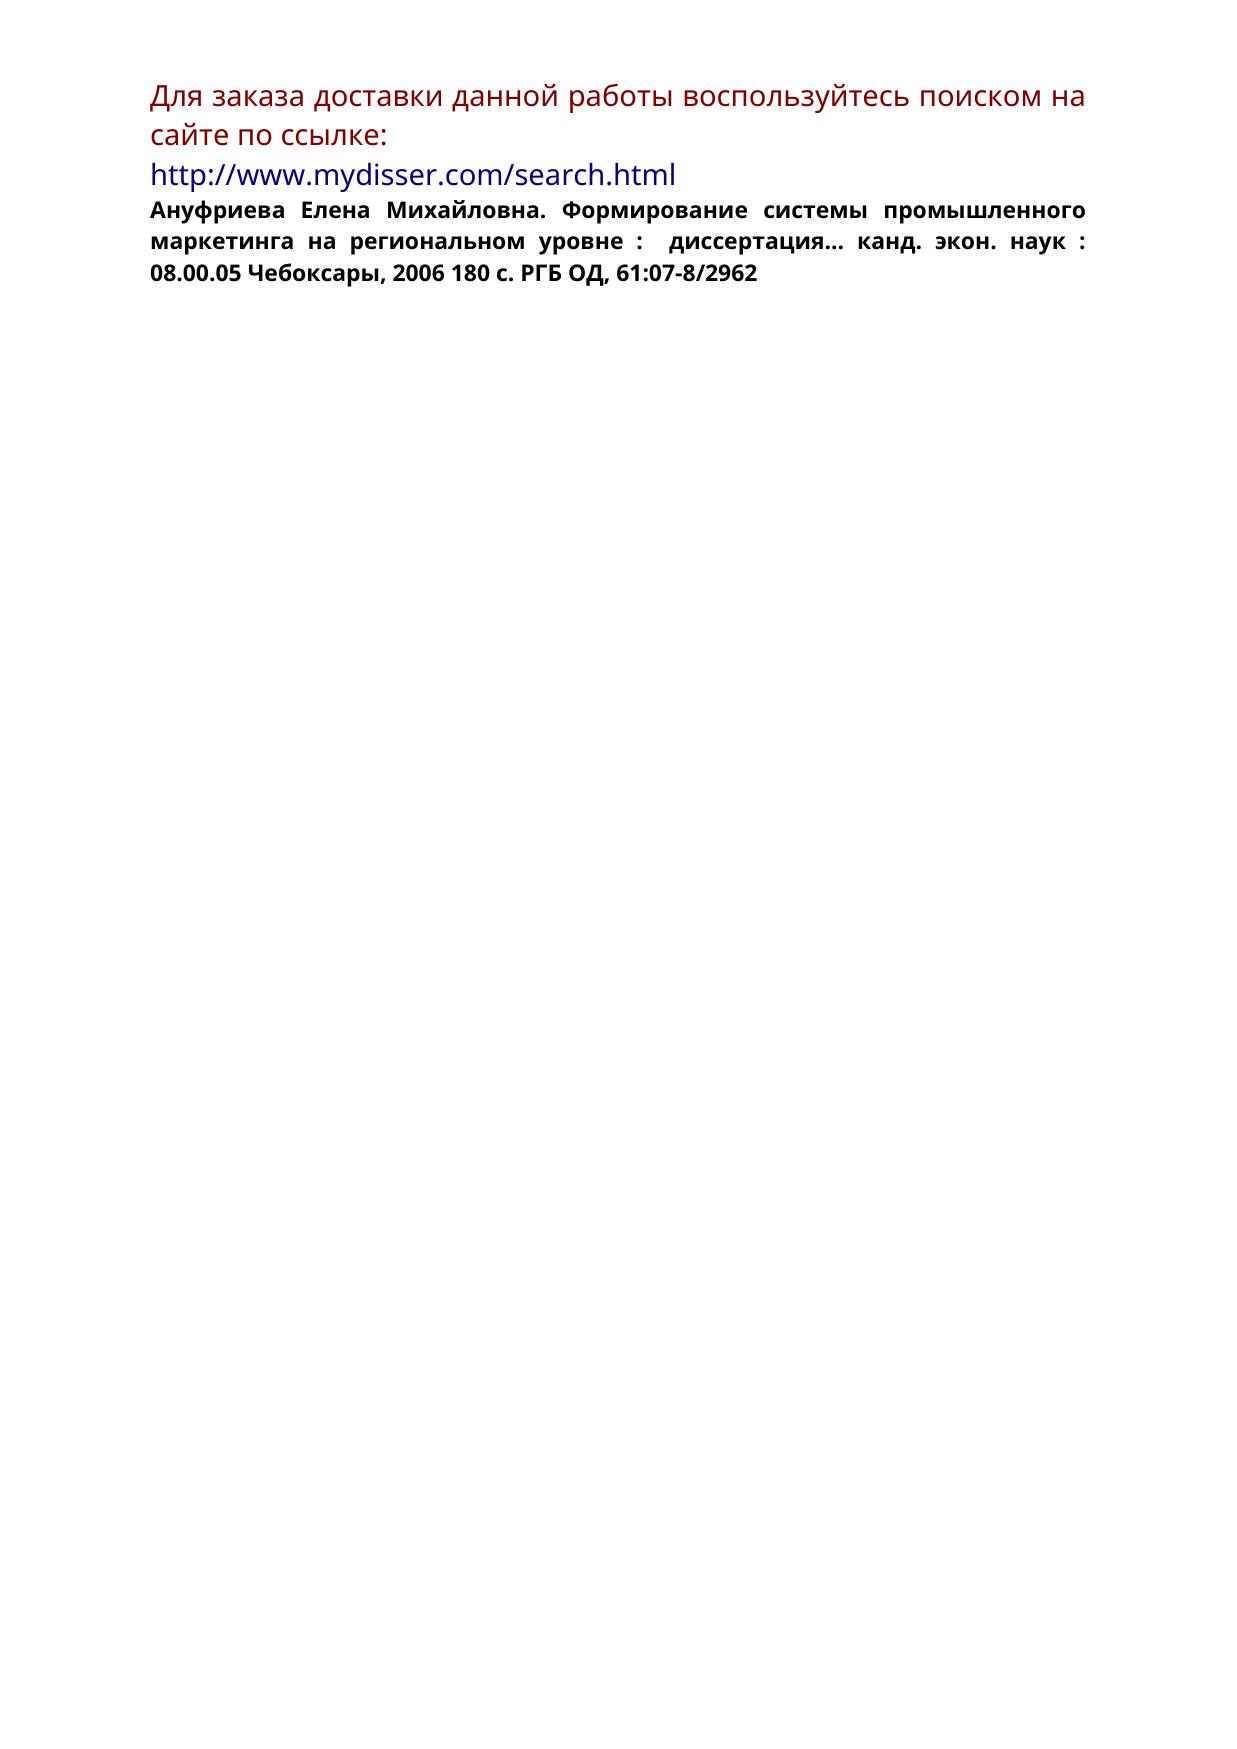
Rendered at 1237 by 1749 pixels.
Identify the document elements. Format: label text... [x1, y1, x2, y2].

text Ануфриева Елена Михайловна. Формирование системы промышленного маркетинга на региональном уровне : диссертация... канд. экон. наук : 08.00.05 Чебоксары, 2006 180 с. РГБ ОД, 61:07-8/2962 [150, 194, 1086, 288]
